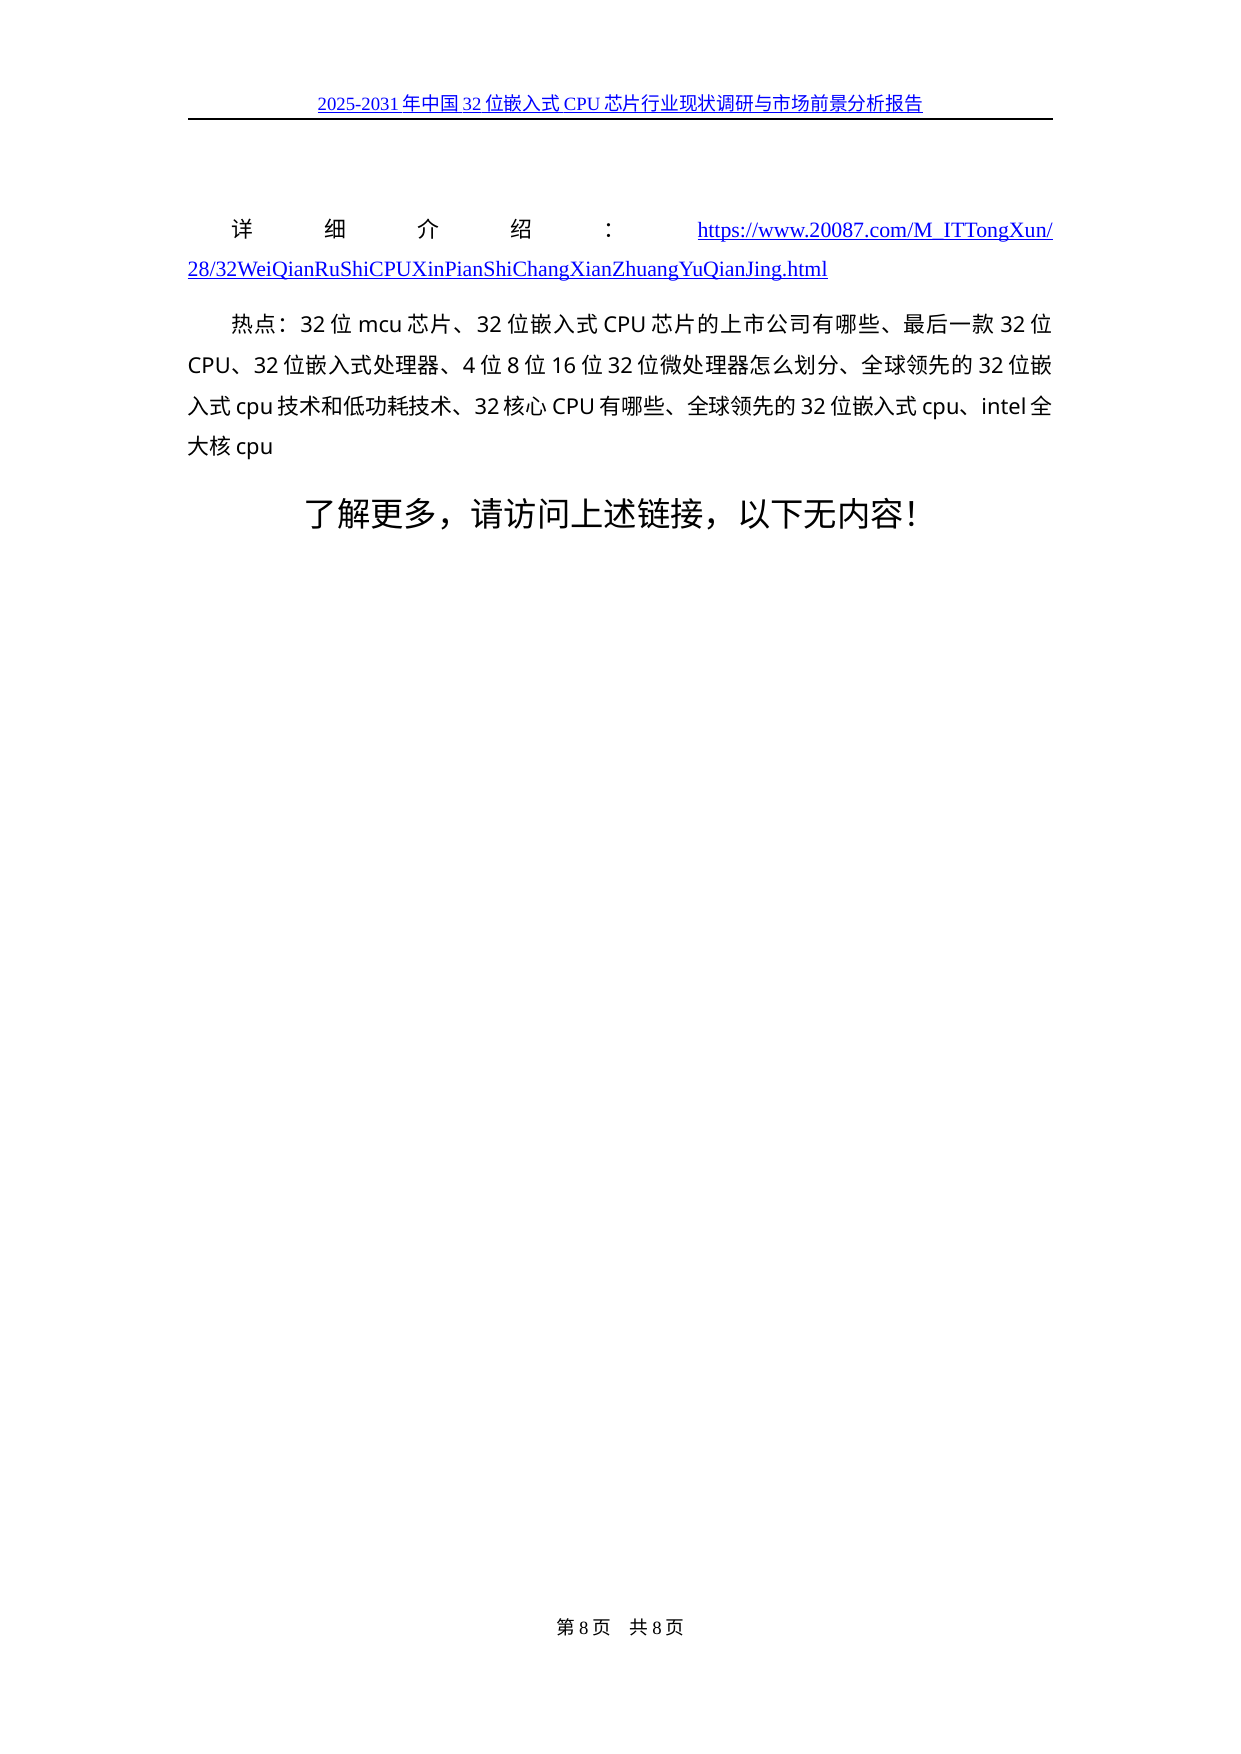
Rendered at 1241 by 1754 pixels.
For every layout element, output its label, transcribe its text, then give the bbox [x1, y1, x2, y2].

title 了解更多，请访问上述链接，以下无内容！ [187, 479, 1053, 544]
text 热点：32位mcu芯片、32位嵌入式CPU芯片的上市公司有哪些、最后一款32位CPU、32位嵌入式处理器、4位8位16位32位微处理器怎么划分、全球领先的32位嵌入式cpu技术和低功耗技术、32核心CPU有哪些、全球领先的32位嵌入式cpu、intel全大核cpu [187, 307, 1053, 462]
text 详细介绍：https://www.20087.com/M_ITTongXun/28/32WeiQianRuShiCPUXinPianShiChangXianZhuangYuQianJing.html [187, 212, 1053, 285]
